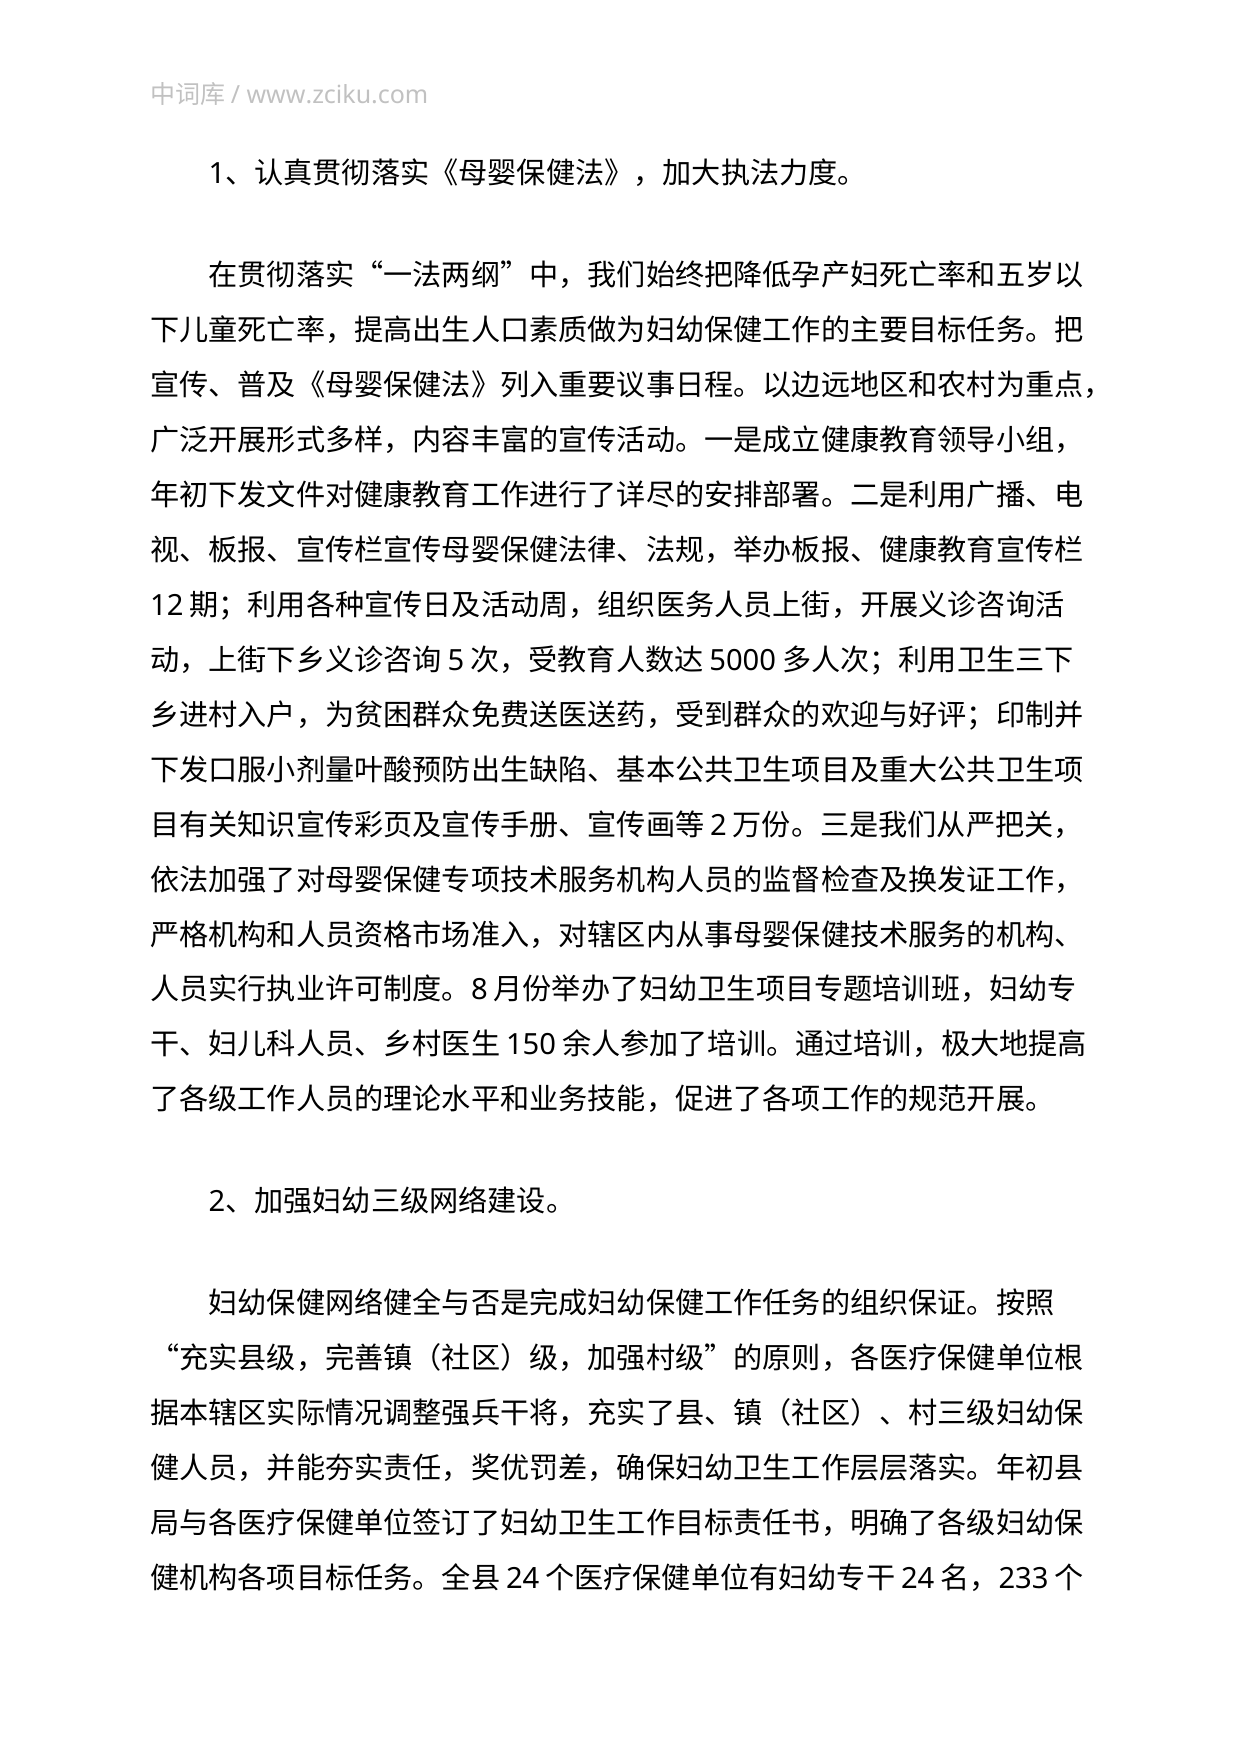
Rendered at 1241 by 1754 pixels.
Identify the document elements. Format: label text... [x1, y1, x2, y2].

text 在贯彻落实“一法两纲”中，我们始终把降低孕产妇死亡率和五岁以下儿童死亡率，提高出生人口素质做为妇幼保健工作的主要目标任务。把宣传、普及《母婴保健法》列入重要议事日程。以边远地区和农村为重点，广泛开展形式多样，内容丰富的宣传活动。一是成立健康教育领导小组，年初下发文件对健康教育工作进行了详尽的安排部署。二是利用广播、电视、板报、宣传栏宣传母婴保健法律、法规，举办板报、健康教育宣传栏12期；利用各种宣传日及活动周，组织医务人员上街，开展义诊咨询活动，上街下乡义诊咨询5次，受教育人数达5000多人次；利用卫生三下乡进村入户，为贫困群众免费送医送药，受到群众的欢迎与好评；印制并下发口服小剂量叶酸预防出生缺陷、基本公共卫生项目及重大公共卫生项目有关知识宣传彩页及宣传手册、宣传画等2万份。三是我们从严把关，依法加强了对母婴保健专项技术服务机构人员的监督检查及换发证工作，严格机构和人员资格市场准入，对辖区内从事母婴保健技术服务的机构、人员实行执业许可制度。8月份举办了妇幼卫生项目专题培训班，妇幼专干、妇儿科人员、乡村医生150余人参加了培训。通过培训，极大地提高了各级工作人员的理论水平和业务技能，促进了各项工作的规范开展。 [150, 252, 1090, 1118]
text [150, 1280, 1090, 1597]
text 2、加强妇幼三级网络建设。 [150, 1178, 1090, 1220]
text 1、认真贯彻落实《母婴保健法》，加大执法力度。 [150, 150, 1090, 192]
